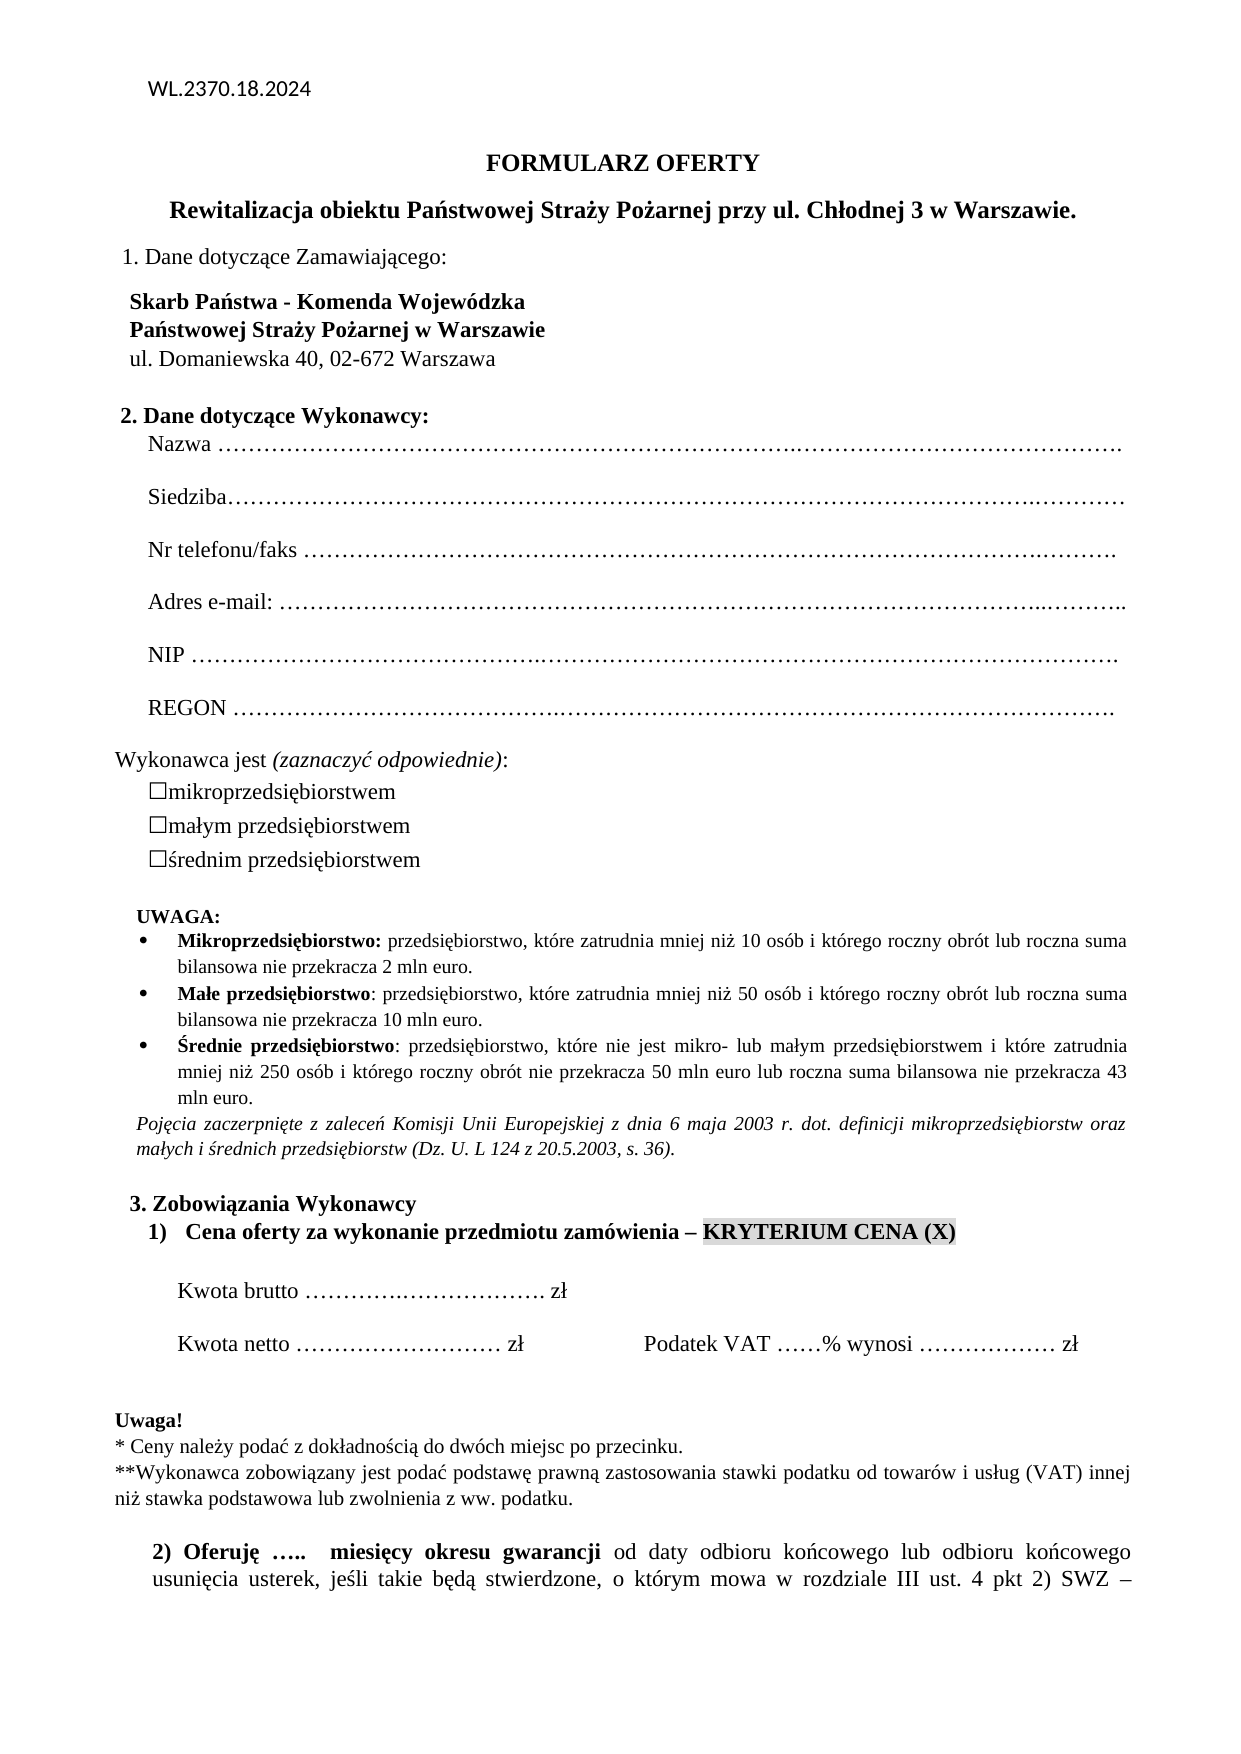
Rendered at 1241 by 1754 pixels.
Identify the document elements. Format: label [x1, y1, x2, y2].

table_header [103, 148, 1143, 1592]
